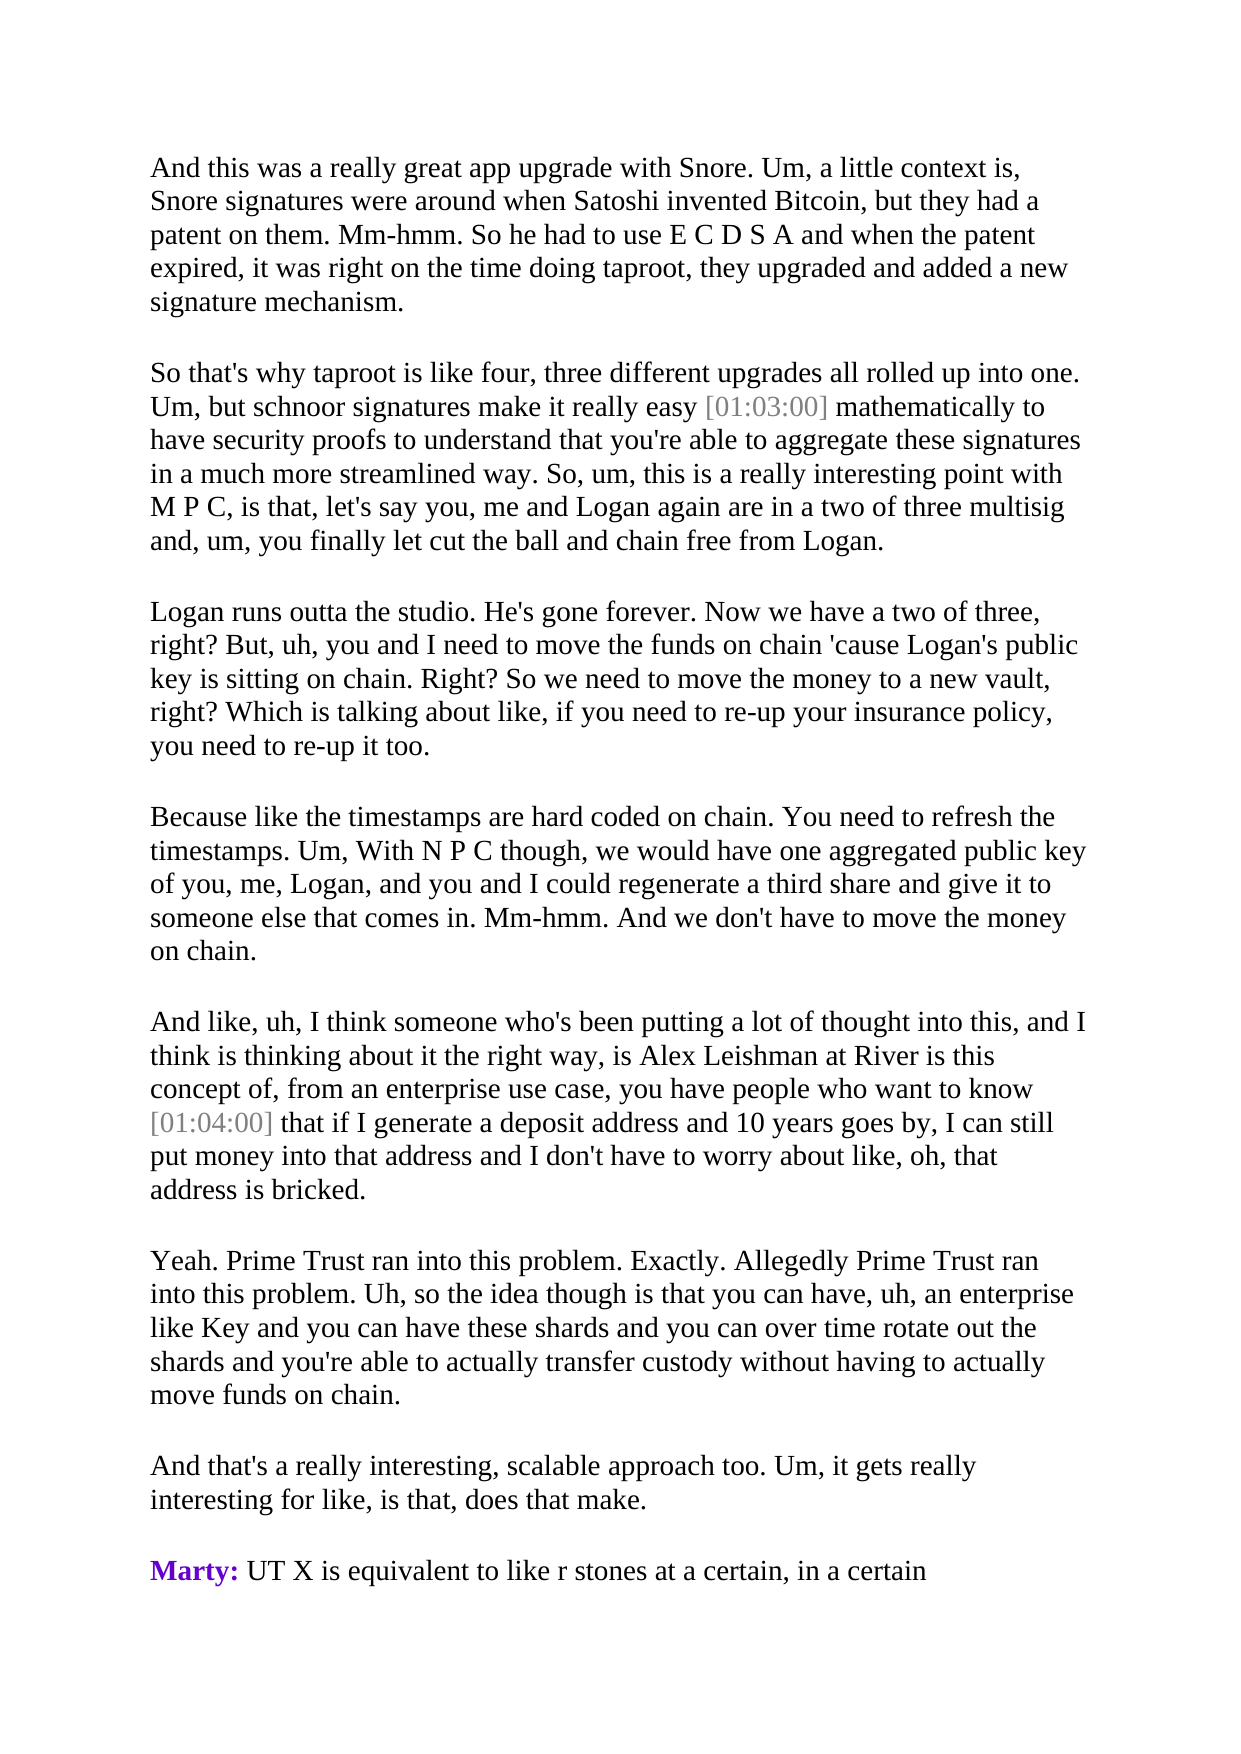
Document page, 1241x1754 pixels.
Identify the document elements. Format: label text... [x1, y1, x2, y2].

text And that's a really interesting, scalable approach too. Um, it gets really interesting for like, is that, does that make. [150, 1448, 1090, 1515]
text Marty: UT X is equivalent to like r stones at a certain, in a certain [150, 1553, 1090, 1586]
text Logan runs outta the studio. He's gone forever. Now we have a two of three, right? But, uh, you and I need to move the funds on chain 'cause Logan's public key is sitting on chain. Right? So we need to move the money to a new vault, right? Which is talking about like, if you need to re-up your insurance policy, you need to re-up it too. [150, 594, 1090, 762]
text And like, uh, I think someone who's been putting a lot of thought into this, and I think is thinking about it the right way, is Alex Leishman at River is this concept of, from an enterprise use case, you have people who want to know [01:04:00] that if I generate a deposit address and 10 years goes by, I can still put money into that address and I don't have to worry about like, oh, that address is bricked. [150, 1004, 1090, 1206]
text And this was a really great app upgrade with Snore. Um, a little context is, Snore signatures were around when Satoshi invented Bitcoin, but they had a patent on them. Mm-hmm. So he had to use E C D S A and when the patent expired, it was right on the time doing taproot, they upgraded and added a new signature mechanism. [150, 150, 1090, 318]
text Yeah. Prime Trust ran into this problem. Exactly. Allegedly Prime Trust ran into this problem. Uh, so the idea though is that you can have, uh, an enterprise like Key and you can have these shards and you can over time rotate out the shards and you're able to actually transfer custody without having to actually move funds on chain. [150, 1243, 1090, 1411]
text Because like the timestamps are hard coded on chain. You need to refresh the timestamps. Um, With N P C though, we would have one aggregated public key of you, me, Logan, and you and I could regenerate a third share and give it to someone else that comes in. Mm-hmm. And we don't have to move the money on chain. [150, 799, 1090, 967]
text So that's why taproot is like four, three different upgrades all rolled up into one. Um, but schnoor signatures make it really easy [01:03:00] mathematically to have security proofs to understand that you're able to aggregate these signatures in a much more streamlined way. So, um, this is a really interesting point with M P C, is that, let's say you, me and Logan again are in a two of three multisig and, um, you finally let cut the ball and chain free from Logan. [150, 355, 1090, 556]
